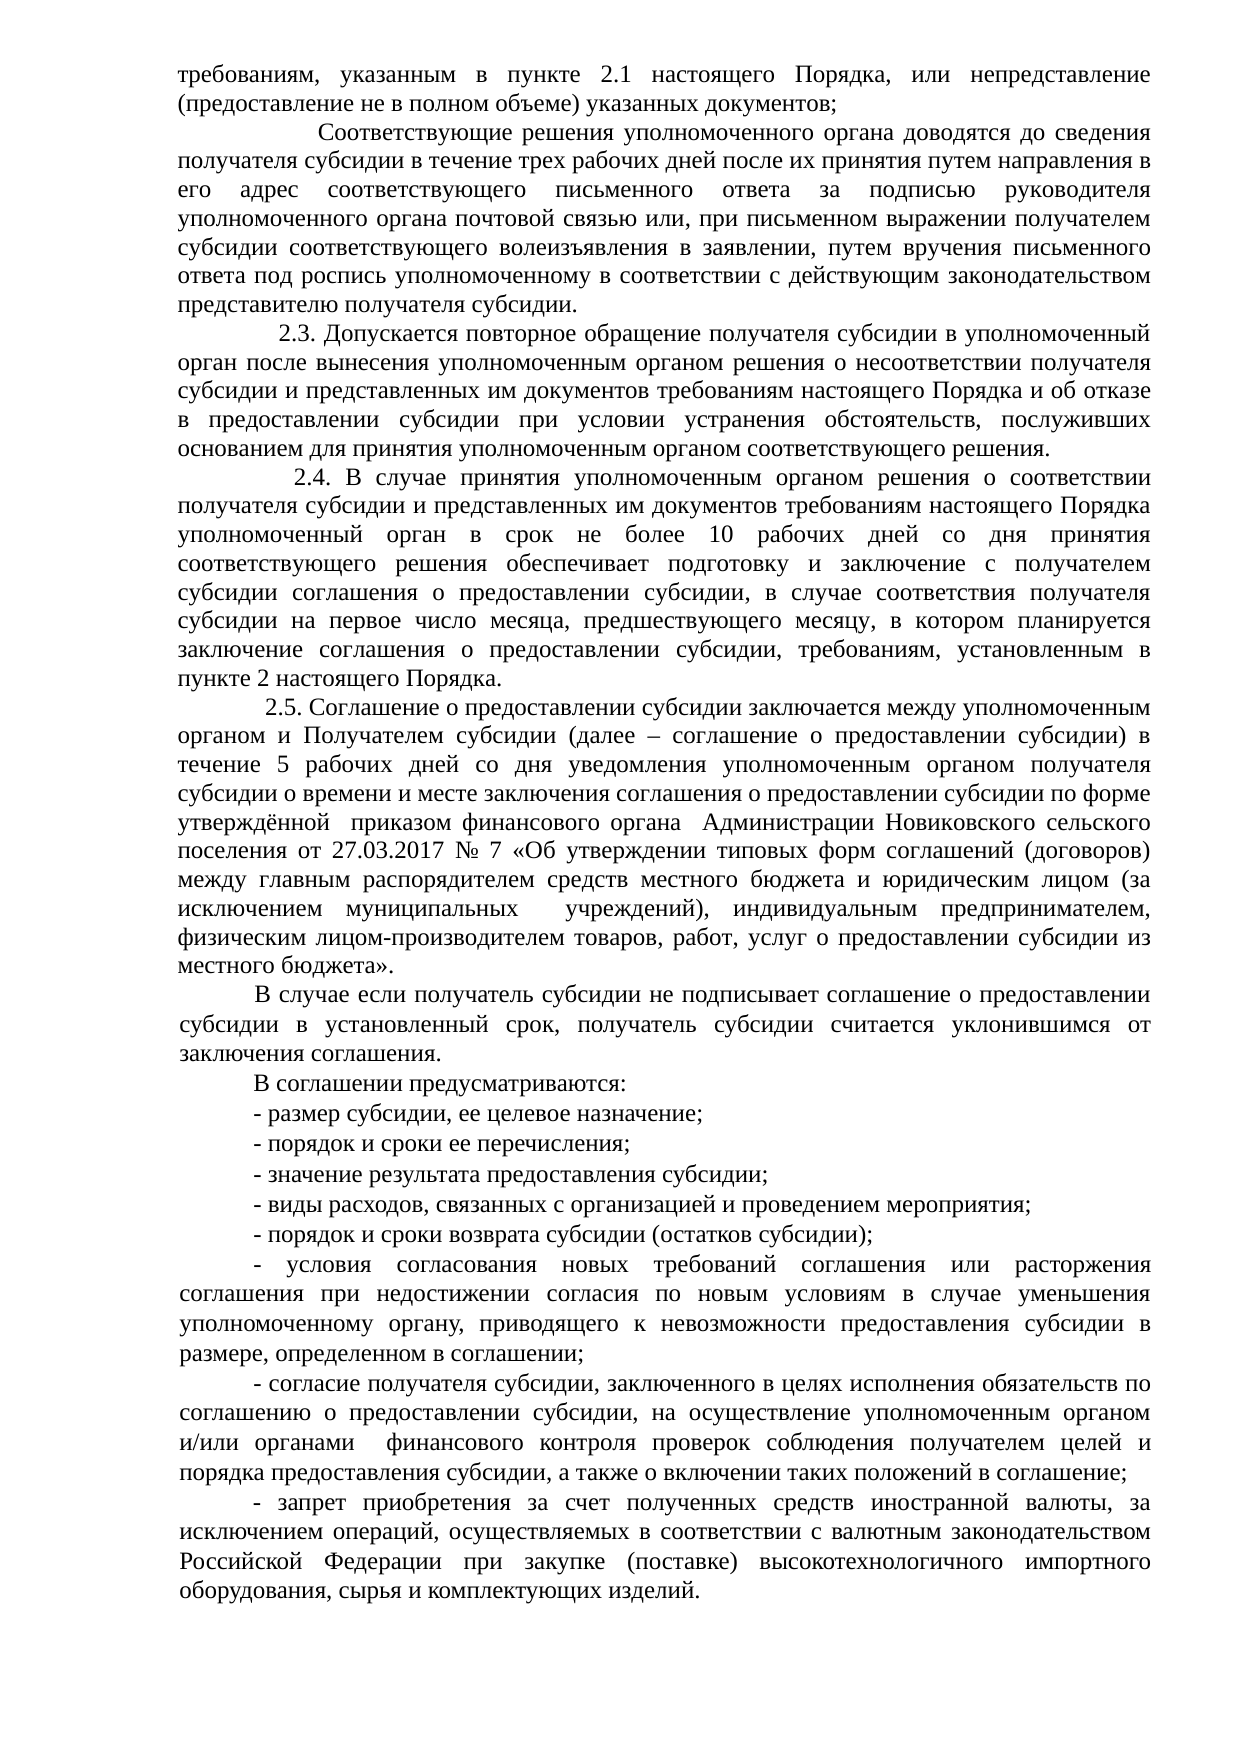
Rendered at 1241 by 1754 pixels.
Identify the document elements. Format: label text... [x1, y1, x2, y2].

text - порядок и сроки ее перечисления; [179, 1128, 1152, 1157]
text В соглашении предусматриваются: [179, 1068, 1152, 1097]
text - размер субсидии, ее целевое назначение; [179, 1098, 1152, 1127]
text 2.3. Допускается повторное обращение получателя субсидии в уполномоченный орган после вынесения уполномоченным органом решения о несоответствии получателя субсидии и представленных им документов требованиям настоящего Порядка и об отказе в предоставлении субсидии при условии устранения обстоятельств, послуживших основанием для принятия уполномоченным органом соответствующего решения. [177, 318, 1152, 462]
text - значение результата предоставления субсидии; [179, 1159, 1152, 1187]
text - порядок и сроки возврата субсидии (остатков субсидии); [179, 1219, 1152, 1248]
text - согласие получателя субсидии, заключенного в целях исполнения обязательств по соглашению о предоставлении субсидии, на осуществление уполномоченным органом и/или органами финансового контроля проверок соблюдения получателем целей и порядка предоставления субсидии, а также о включении таких положений в соглашение; [179, 1368, 1152, 1485]
text 2.5. Соглашение о предоставлении субсидии заключается между уполномоченным органом и Получателем субсидии (далее – соглашение о предоставлении субсидии) в течение 5 рабочих дней со дня уведомления уполномоченным органом получателя субсидии о времени и месте заключения соглашения о предоставлении субсидии по форме утверждённой приказом финансового органа Администрации Новиковского сельского поселения от 27.03.2017 № 7 «Об утверждении типовых форм соглашений (договоров) между главным распорядителем средств местного бюджета и юридическим лицом (за исключением муниципальных учреждений), индивидуальным предпринимателем, физическим лицом-производителем товаров, работ, услуг о предоставлении субсидии из местного бюджета». [177, 692, 1152, 979]
text 2.4. В случае принятия уполномоченным органом решения о соответствии получателя субсидии и представленных им документов требованиям настоящего Порядка уполномоченный орган в срок не более 10 рабочих дней со дня принятия соответствующего решения обеспечивает подготовку и заключение с получателем субсидии соглашения о предоставлении субсидии, в случае соответствия получателя субсидии на первое число месяца, предшествующего месяцу, в котором планируется заключение соглашения о предоставлении субсидии, требованиям, установленным в пункте 2 настоящего Порядка. [177, 462, 1152, 692]
text - условия согласования новых требований соглашения или расторжения соглашения при недостижении согласия по новым условиям в случае уменьшения уполномоченному органу, приводящего к невозможности предоставления субсидии в размере, определенном в соглашении; [179, 1249, 1152, 1366]
text В случае если получатель субсидии не подписывает соглашение о предоставлении субсидии в установленный срок, получатель субсидии считается уклонившимся от заключения соглашения. [179, 979, 1152, 1067]
text Соответствующие решения уполномоченного органа доводятся до сведения получателя субсидии в течение трех рабочих дней после их принятия путем направления в его адрес соответствующего письменного ответа за подписью руководителя уполномоченного органа почтовой связью или, при письменном выражении получателем субсидии соответствующего волеизъявления в заявлении, путем вручения письменного ответа под роспись уполномоченному в соответствии с действующим законодательством представителю получателя субсидии. [177, 117, 1152, 318]
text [177, 59, 1152, 117]
text - запрет приобретения за счет полученных средств иностранной валюты, за исключением операций, осуществляемых в соответствии с валютным законодательством Российской Федерации при закупке (поставке) высокотехнологичного импортного оборудования, сырья и комплектующих изделий. [179, 1487, 1152, 1604]
text - виды расходов, связанных с организацией и проведением мероприятия; [179, 1189, 1152, 1217]
